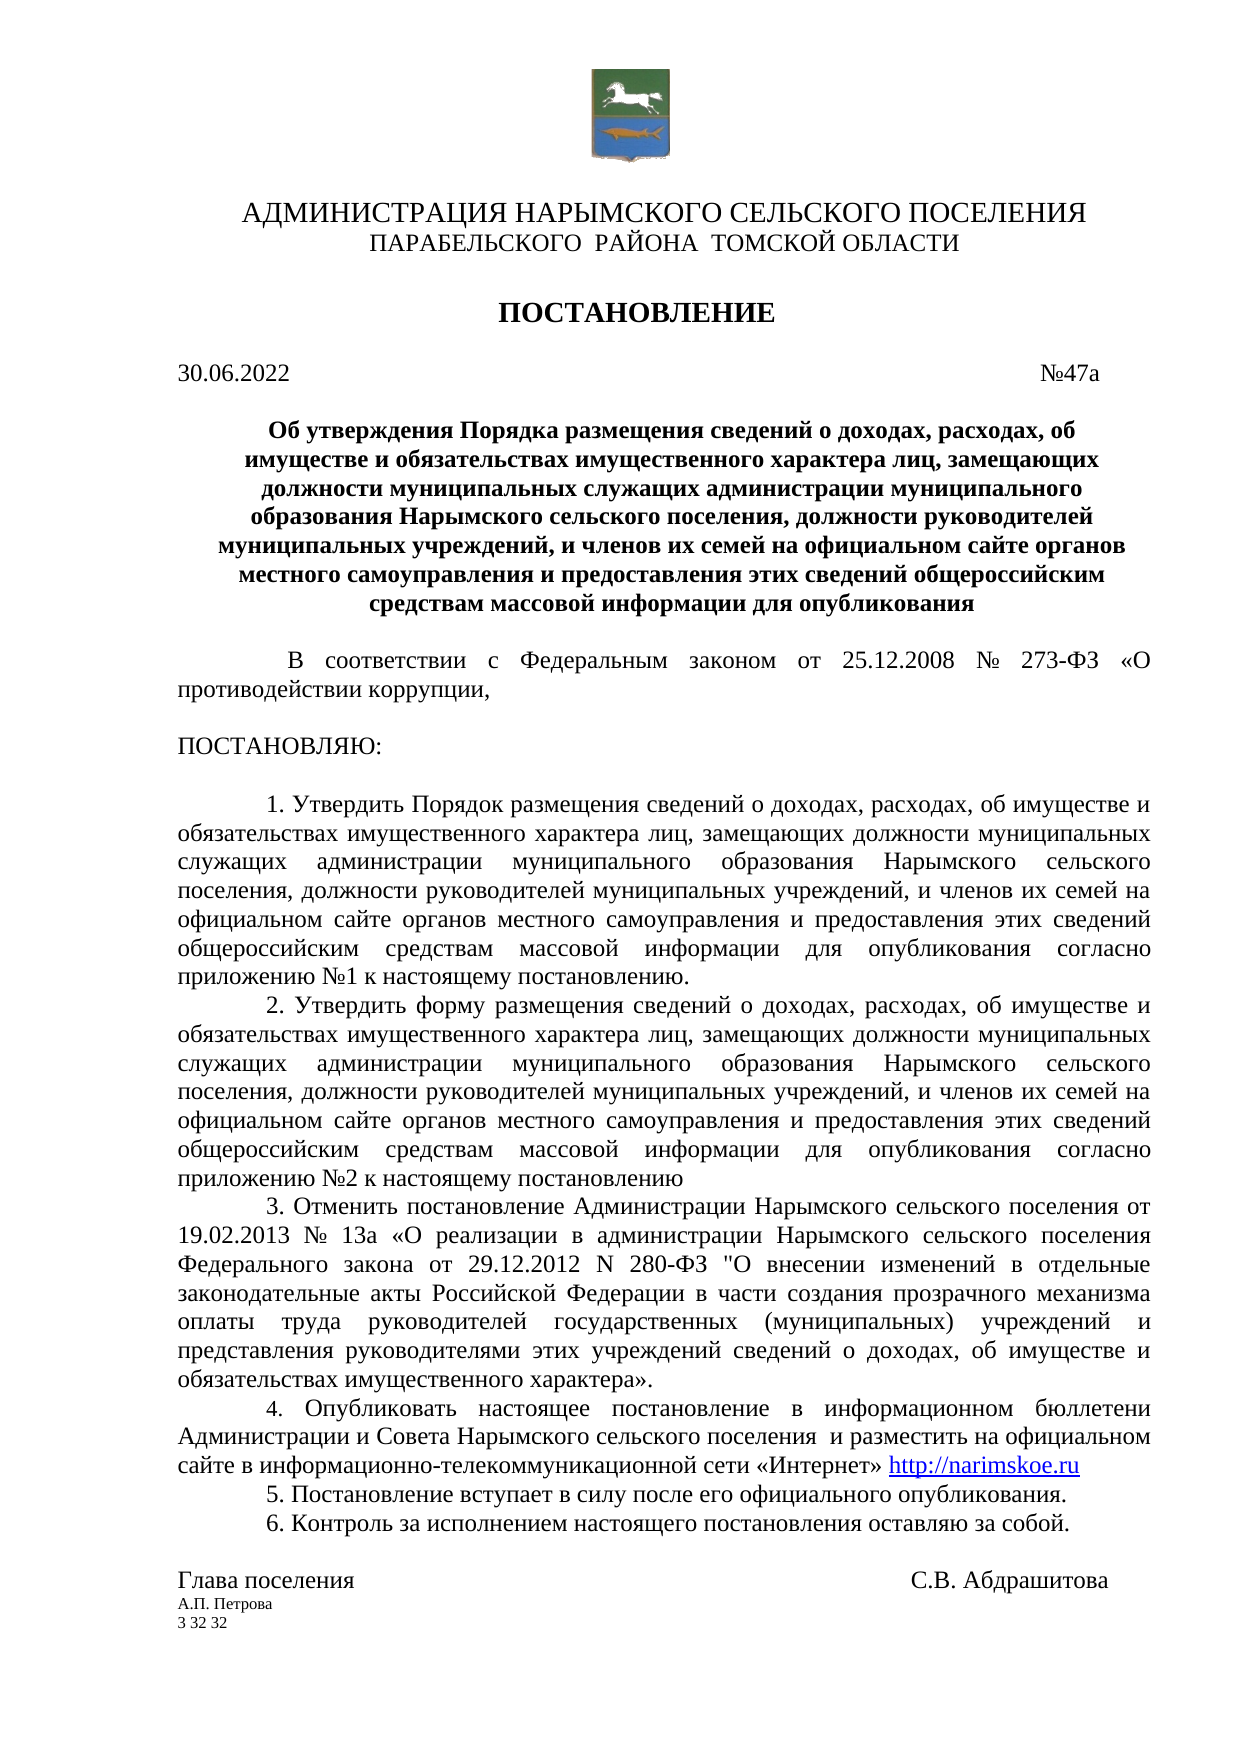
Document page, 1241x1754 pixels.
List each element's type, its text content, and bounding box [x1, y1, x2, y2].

text 5. Постановление вступает в силу после его официального опубликования. [177, 1479, 1152, 1508]
text 3. Отменить постановление Администрации Нарымского сельского поселения от 19.02.2013 № 13а «О реализации в администрации Нарымского сельского поселения Федерального закона от 29.12.2012 N 280-ФЗ "О внесении изменений в отдельные законодательные акты Российской Федерации в части создания прозрачного механизма оплаты труда руководителей государственных (муниципальных) учреждений и представления руководителями этих учреждений сведений о доходах, об имуществе и обязательствах имущественного характера». [177, 1191, 1152, 1393]
text 30.06.2022 №47а [177, 358, 1152, 386]
text 3 32 32 [177, 1613, 1152, 1632]
text 2. Утвердить форму размещения сведений о доходах, расходах, об имуществе и обязательствах имущественного характера лиц, замещающих должности муниципальных служащих администрации муниципального образования Нарымского сельского поселения, должности руководителей муниципальных учреждений, и членов их семей на официальном сайте органов местного самоуправления и предоставления этих сведений общероссийским средствам массовой информации для опубликования согласно приложению №2 к настоящему постановлению [177, 990, 1152, 1191]
text В соответствии с Федеральным законом от 25.12.2008 № 273-ФЗ «О противодействии коррупции, [177, 645, 1152, 703]
text Глава поселения С.В. Абдрашитова [177, 1565, 1152, 1594]
text ПАРАБЕЛЬСКОГО РАЙОНА ТОМСКОЙ ОБЛАСТИ [177, 228, 1152, 257]
text 4. Опубликовать настоящее постановление в информационном бюллетени Администрации и Совета Нарымского сельского поселения и разместить на официальном сайте в информационно-телекоммуникационной сети «Интернет» http://narimskoe.ru [177, 1393, 1152, 1479]
text 1. Утвердить Порядок размещения сведений о доходах, расходах, об имуществе и обязательствах имущественного характера лиц, замещающих должности муниципальных служащих администрации муниципального образования Нарымского сельского поселения, должности руководителей муниципальных учреждений, и членов их семей на официальном сайте органов местного самоуправления и предоставления этих сведений общероссийским средствам массовой информации для опубликования согласно приложению №1 к настоящему постановлению. [177, 789, 1152, 990]
text 6. Контроль за исполнением настоящего постановления оставляю за собой. [177, 1508, 1152, 1536]
text А.П. Петрова [177, 1594, 1152, 1613]
text АДМИНИСТРАЦИЯ НАРЫМСКОГО СЕЛЬСКОГО ПОСЕЛЕНИЯ [177, 195, 1152, 228]
text ПОСТАНОВЛЕНИЕ [177, 295, 1152, 329]
text Об утверждения Порядка размещения сведений о доходах, расходах, об имуществе и обязательствах имущественного характера лиц, замещающих должности муниципальных служащих администрации муниципального образования Нарымского сельского поселения, должности руководителей муниципальных учреждений, и членов их семей на официальном сайте органов местного самоуправления и предоставления этих сведений общероссийским средствам массовой информации для опубликования [207, 415, 1137, 616]
text ПОСТАНОВЛЯЮ: [177, 731, 1152, 760]
